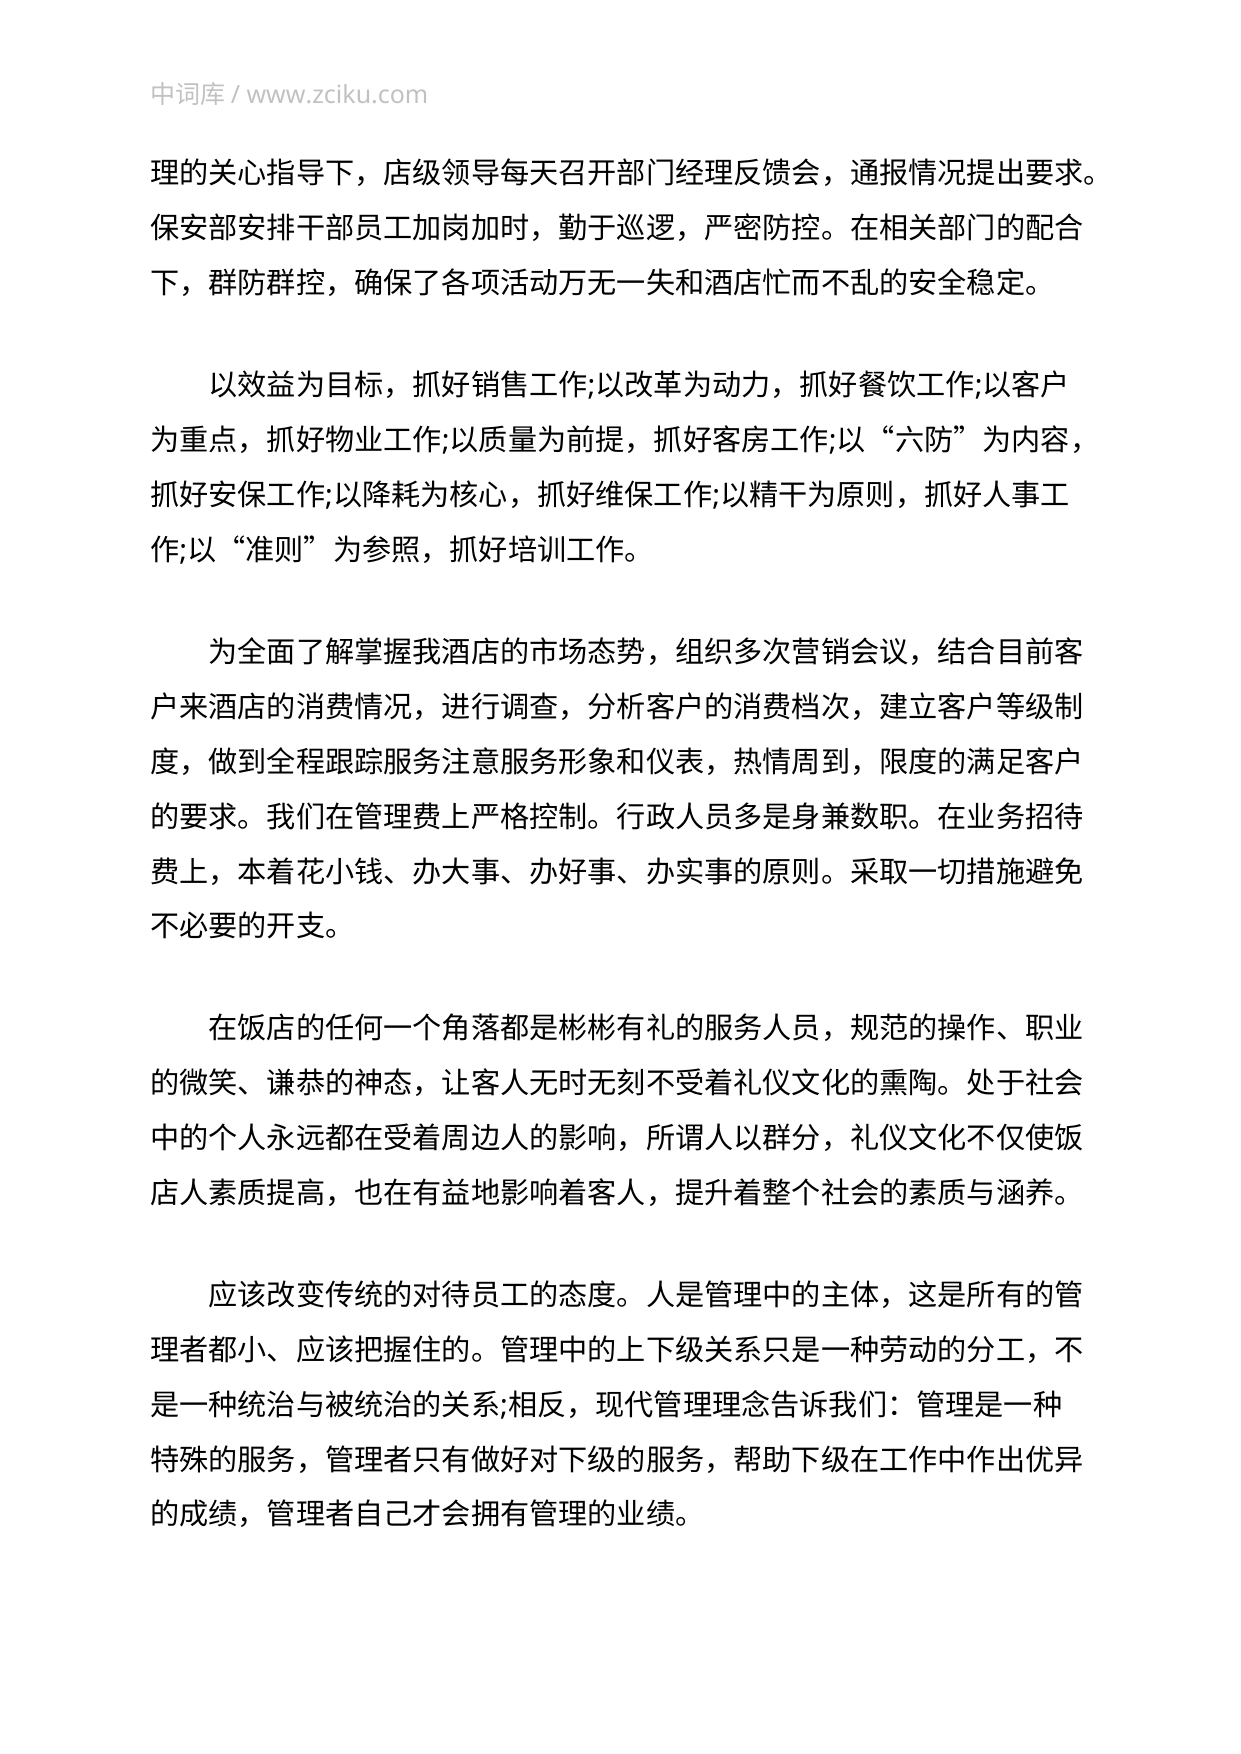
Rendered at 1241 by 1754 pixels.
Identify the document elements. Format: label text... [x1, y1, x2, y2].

text 应该改变传统的对待员工的态度。人是管理中的主体，这是所有的管理者都小、应该把握住的。管理中的上下级关系只是一种劳动的分工，不是一种统治与被统治的关系;相反，现代管理理念告诉我们：管理是一种特殊的服务，管理者只有做好对下级的服务，帮助下级在工作中作出优异的成绩，管理者自己才会拥有管理的业绩。 [150, 1271, 1090, 1533]
text 以效益为目标，抓好销售工作;以改革为动力，抓好餐饮工作;以客户为重点，抓好物业工作;以质量为前提，抓好客房工作;以“六防”为内容，抓好安保工作;以降耗为核心，抓好维保工作;以精干为原则，抓好人事工作;以“准则”为参照，抓好培训工作。 [150, 362, 1090, 569]
text 为全面了解掌握我酒店的市场态势，组织多次营销会议，结合目前客户来酒店的消费情况，进行调查，分析客户的消费档次，建立客户等级制度，做到全程跟踪服务注意服务形象和仪表，热情周到，限度的满足客户的要求。我们在管理费上严格控制。行政人员多是身兼数职。在业务招待费上，本着花小钱、办大事、办好事、办实事的原则。采取一切措施避免不必要的开支。 [150, 628, 1090, 945]
text 在饭店的任何一个角落都是彬彬有礼的服务人员，规范的操作、职业的微笑、谦恭的神态，让客人无时无刻不受着礼仪文化的熏陶。处于社会中的个人永远都在受着周边人的影响，所谓人以群分，礼仪文化不仅使饭店人素质提高，也在有益地影响着客人，提升着整个社会的素质与涵养。 [150, 1005, 1090, 1212]
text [150, 150, 1090, 302]
